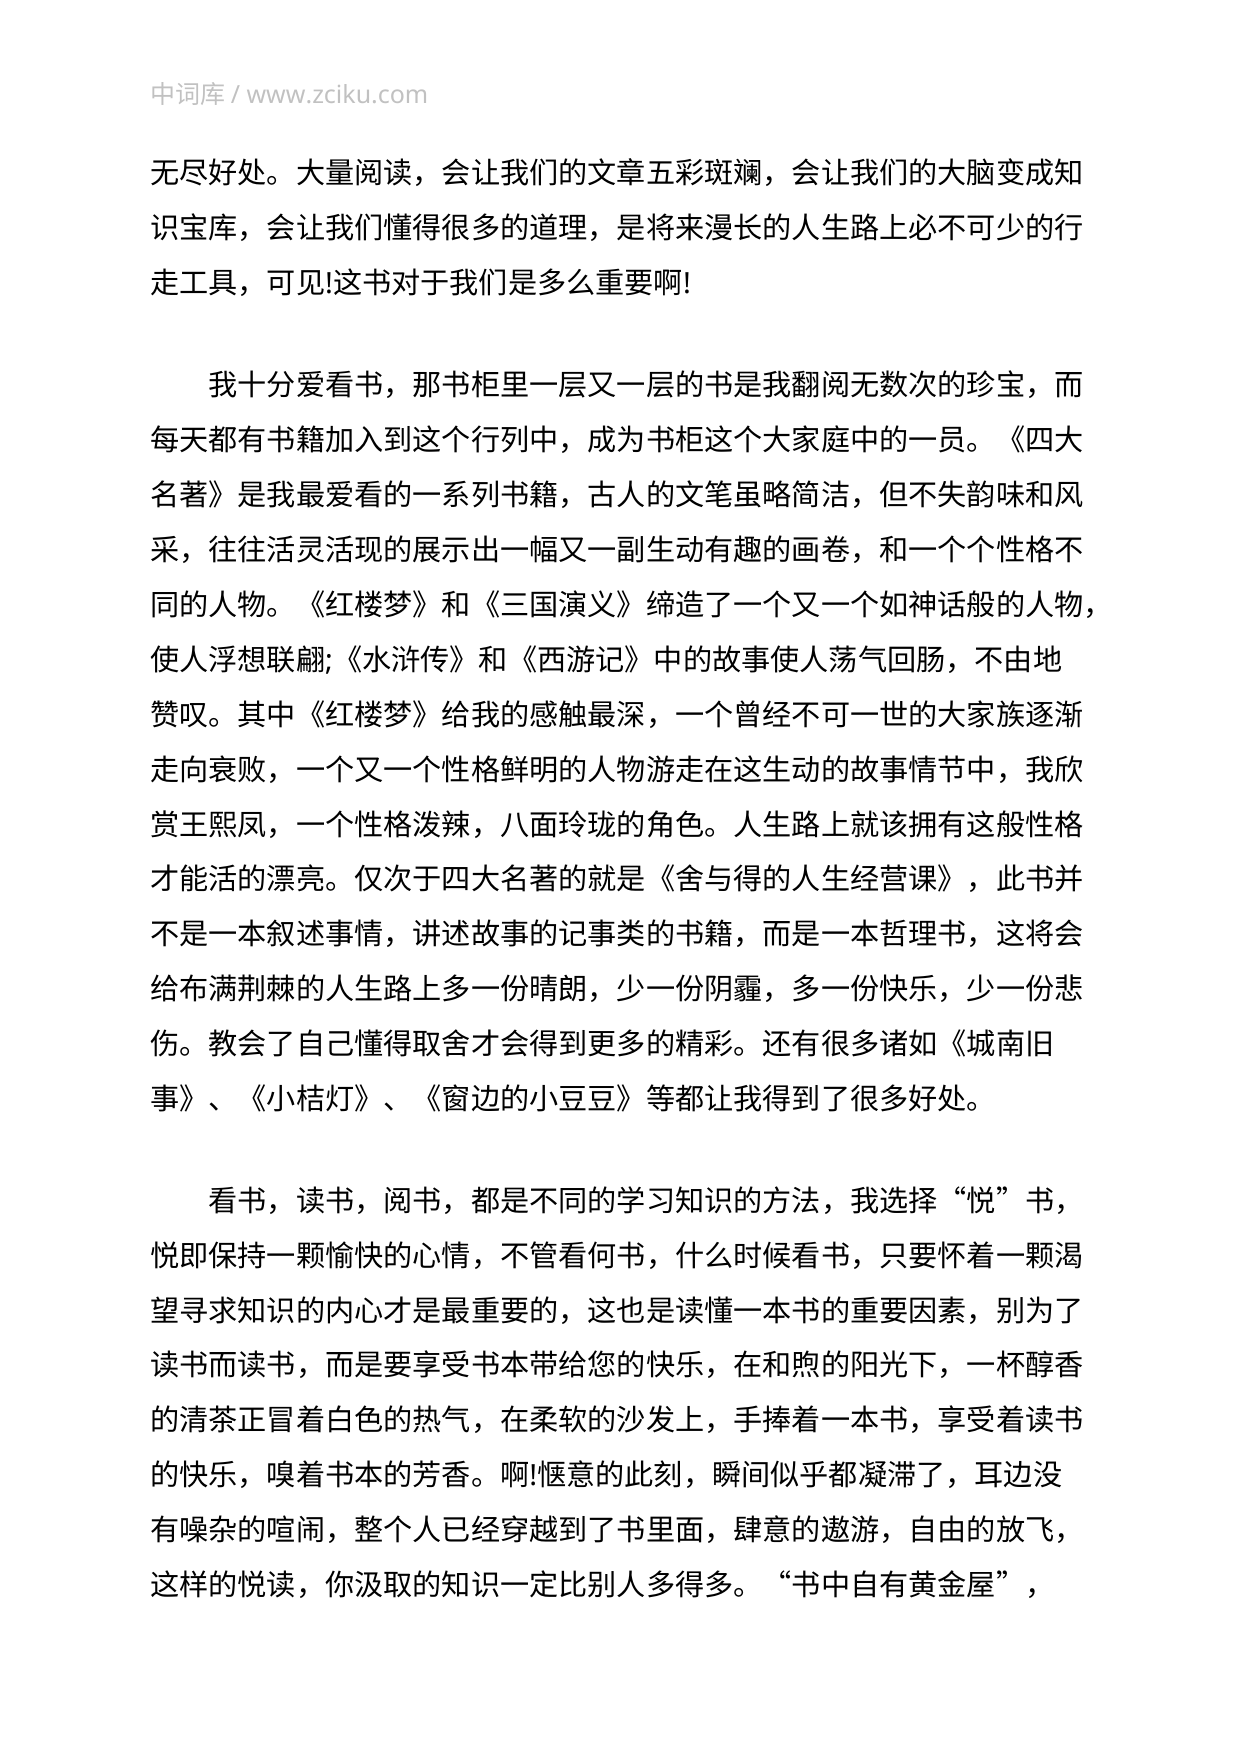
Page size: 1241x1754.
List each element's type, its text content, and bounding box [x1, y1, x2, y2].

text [150, 1177, 1090, 1604]
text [150, 150, 1090, 302]
text 我十分爱看书，那书柜里一层又一层的书是我翻阅无数次的珍宝，而每天都有书籍加入到这个行列中，成为书柜这个大家庭中的一员。《四大名著》是我最爱看的一系列书籍，古人的文笔虽略简洁，但不失韵味和风采，往往活灵活现的展示出一幅又一副生动有趣的画卷，和一个个性格不同的人物。《红楼梦》和《三国演义》缔造了一个又一个如神话般的人物，使人浮想联翩;《水浒传》和《西游记》中的故事使人荡气回肠，不由地赞叹。其中《红楼梦》给我的感触最深，一个曾经不可一世的大家族逐渐走向衰败，一个又一个性格鲜明的人物游走在这生动的故事情节中，我欣赏王熙凤，一个性格泼辣，八面玲珑的角色。人生路上就该拥有这般性格才能活的漂亮。仅次于四大名著的就是《舍与得的人生经营课》，此书并不是一本叙述事情，讲述故事的记事类的书籍，而是一本哲理书，这将会给布满荆棘的人生路上多一份晴朗，少一份阴霾，多一份快乐，少一份悲伤。教会了自己懂得取舍才会得到更多的精彩。还有很多诸如《城南旧事》、《小桔灯》、《窗边的小豆豆》等都让我得到了很多好处。 [150, 362, 1090, 1118]
